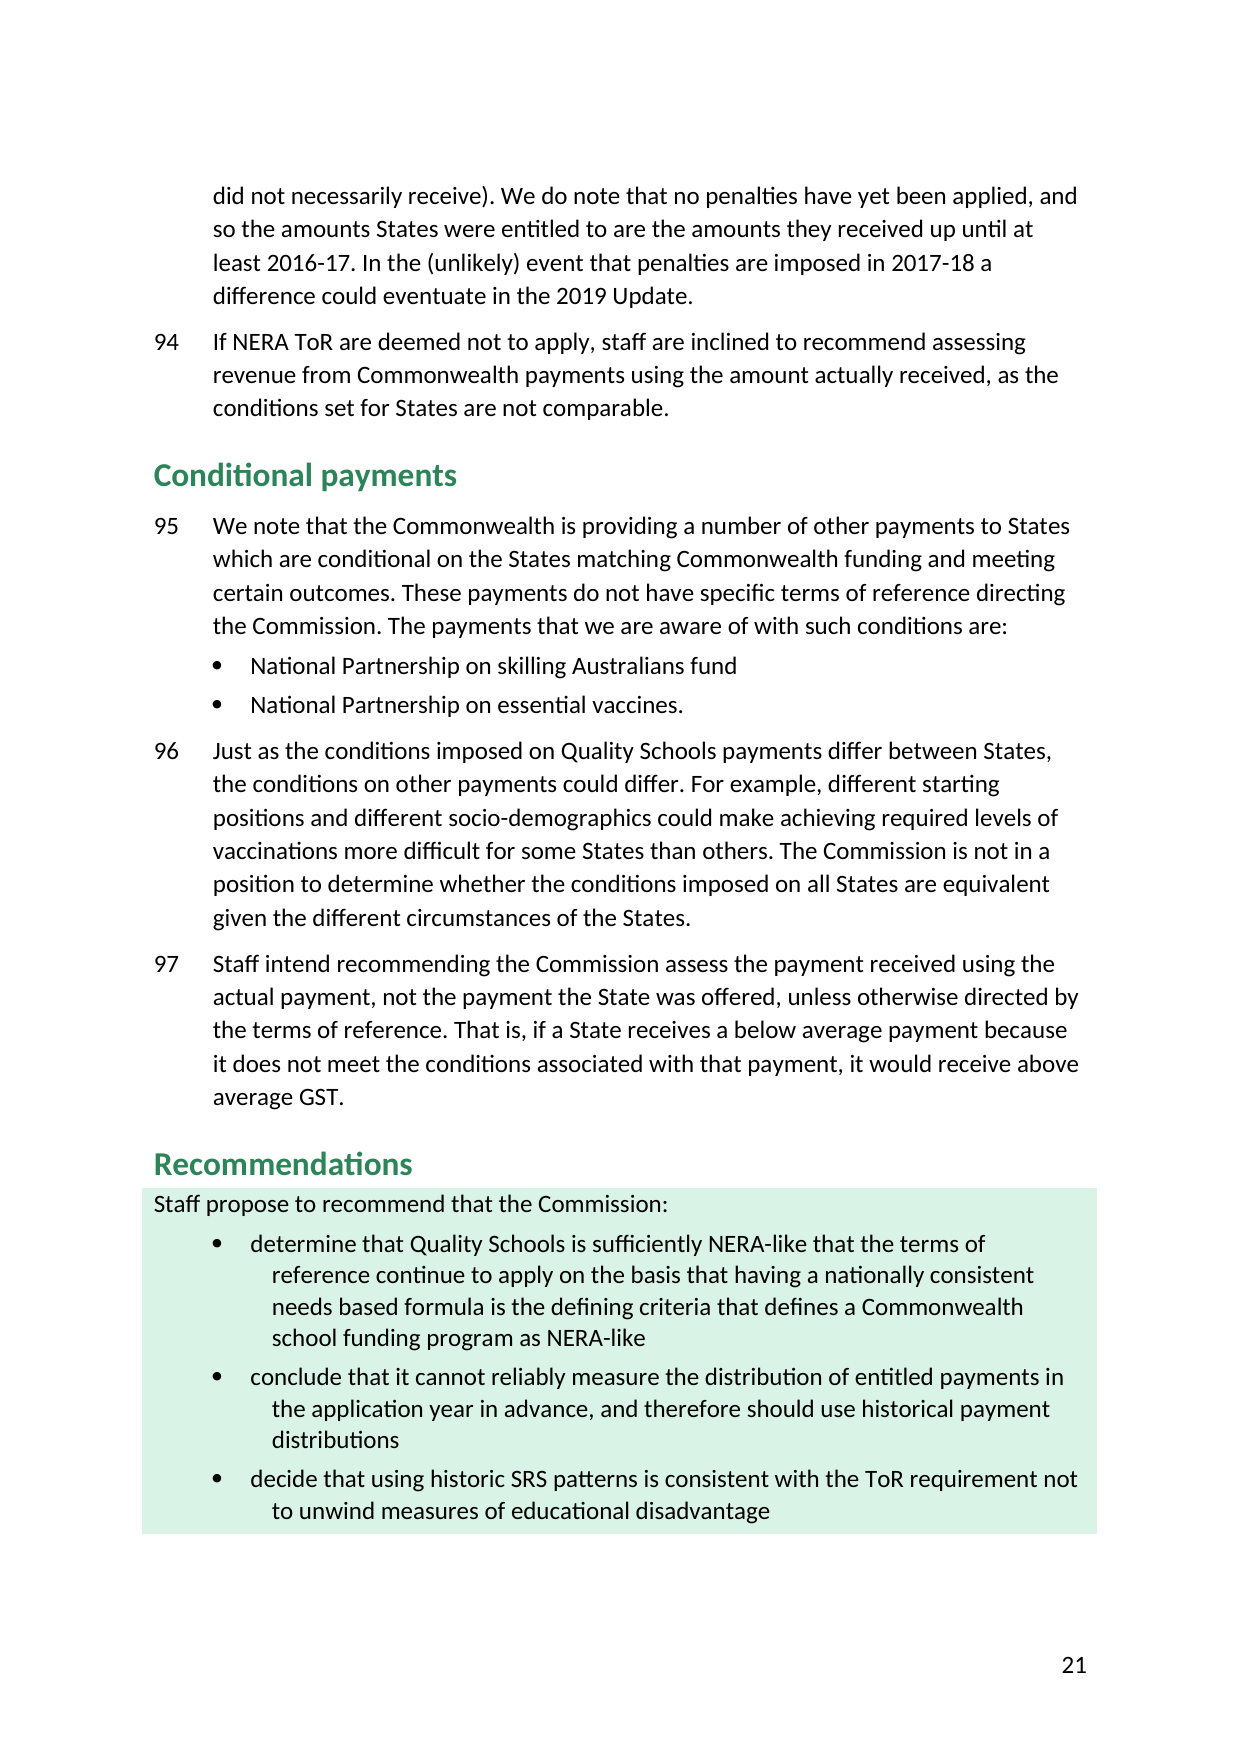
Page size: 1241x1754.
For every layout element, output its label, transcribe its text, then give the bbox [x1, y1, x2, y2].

list National Partnership on skilling Australians fund [213, 649, 1087, 680]
text If NERA ToR are deemed not to apply, staff are inclined to recommend assessing revenue from Commonwealth payments using the amount actually received, as the conditions set for States are not comparable. [153, 323, 1087, 423]
text We note that the Commonwealth is providing a number of other payments to States which are conditional on the States matching Commonwealth funding and meeting certain outcomes. These payments do not have specific terms of reference directing the Commission. The payments that we are aware of with such conditions are: [153, 507, 1087, 641]
list National Partnership on essential vaccines. [213, 689, 1087, 720]
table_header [142, 1188, 1097, 1534]
text Just as the conditions imposed on Quality Schools payments differ between States, the conditions on other payments could differ. For example, different starting positions and different socio-demographics could make achieving required levels of vaccinations more difficult for some States than others. The Commission is not in a position to determine whether the conditions imposed on all States are equivalent given the different circumstances of the States. [153, 732, 1087, 932]
text Staff intend recommending the Commission assess the payment received using the actual payment, not the payment the State was offered, unless otherwise directed by the terms of reference. That is, if a State receives a below average payment because it does not meet the conditions associated with that payment, it would receive above average GST. [153, 945, 1087, 1112]
subtitle Recommendations [153, 1143, 1087, 1184]
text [153, 177, 1087, 311]
subtitle Conditional payments [153, 454, 1087, 495]
